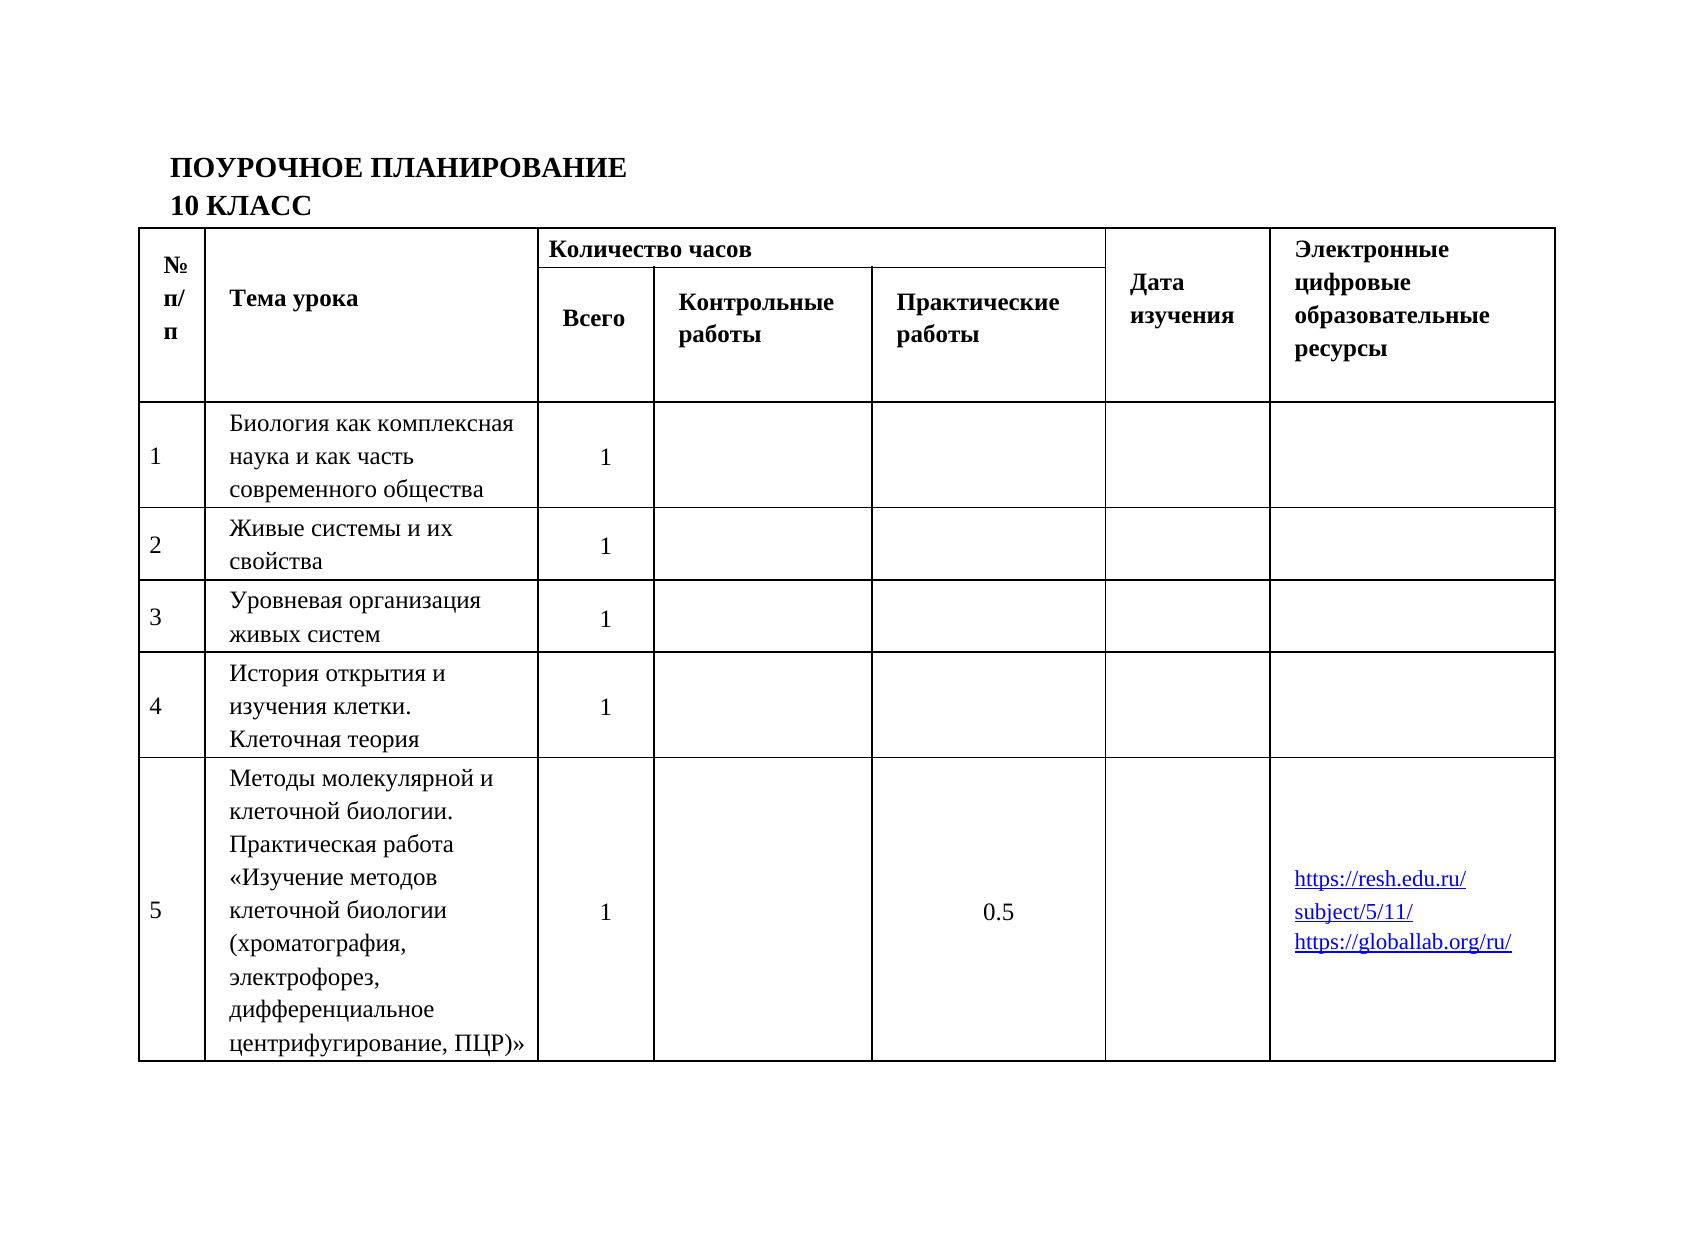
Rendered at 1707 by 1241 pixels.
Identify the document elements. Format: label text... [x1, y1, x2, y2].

table_cell [655, 758, 871, 1060]
table_cell Контрольные работы [655, 268, 871, 401]
table_cell [1106, 508, 1269, 579]
table_cell 2 [140, 508, 204, 579]
table_cell 3 [140, 581, 204, 651]
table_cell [1271, 758, 1554, 1060]
table_cell [873, 653, 1105, 757]
table_cell 1 [539, 403, 653, 506]
table_header Тема урока [206, 229, 537, 401]
table_cell Уровневая организация живых систем [206, 581, 537, 651]
table_cell [655, 581, 871, 651]
table_cell [1106, 758, 1269, 1060]
table_header № п/п [140, 229, 204, 401]
text ПОУРОЧНОЕ ПЛАНИРОВАНИЕ [162, 150, 1557, 183]
table_cell 1 [539, 653, 653, 757]
table_cell [655, 508, 871, 579]
table_cell [873, 581, 1105, 651]
table_cell [655, 403, 871, 506]
table_cell 1 [539, 508, 653, 579]
table_header Дата изучения [1106, 229, 1269, 401]
table_cell [1271, 403, 1554, 506]
table_cell 5 [140, 758, 204, 1060]
table_cell 1 [539, 581, 653, 651]
table_cell Биология как комплексная наука и как часть современного общества [206, 403, 537, 506]
table_cell [1271, 653, 1554, 757]
table_cell 1 [539, 758, 653, 1060]
table_cell [873, 508, 1105, 579]
table_cell [1271, 581, 1554, 651]
table_cell Практические работы [873, 268, 1105, 401]
table_cell [873, 403, 1105, 506]
table_cell [1106, 403, 1269, 506]
table_cell 4 [140, 653, 204, 757]
table_cell [1271, 508, 1554, 579]
table_cell [1106, 581, 1269, 651]
table_cell 1 [140, 403, 204, 506]
table_cell История открытия и изучения клетки. Клеточная теория [206, 653, 537, 757]
table_header Количество часов [539, 229, 1105, 266]
table_header Электронные цифровые образовательные ресурсы [1271, 229, 1554, 401]
table_cell 0.5 [873, 758, 1105, 1060]
text 10 КЛАСС [162, 188, 1557, 222]
table_cell [1106, 653, 1269, 757]
table_cell Всего [539, 268, 653, 401]
table_cell Методы молекулярной и клеточной биологии. Практическая работа «Изучение методов клеточной биологии (хроматография, электрофорез, дифференциальное центрифугирование, ПЦР)» [206, 758, 537, 1060]
table_cell Живые системы и их свойства [206, 508, 537, 579]
table_cell [655, 653, 871, 757]
